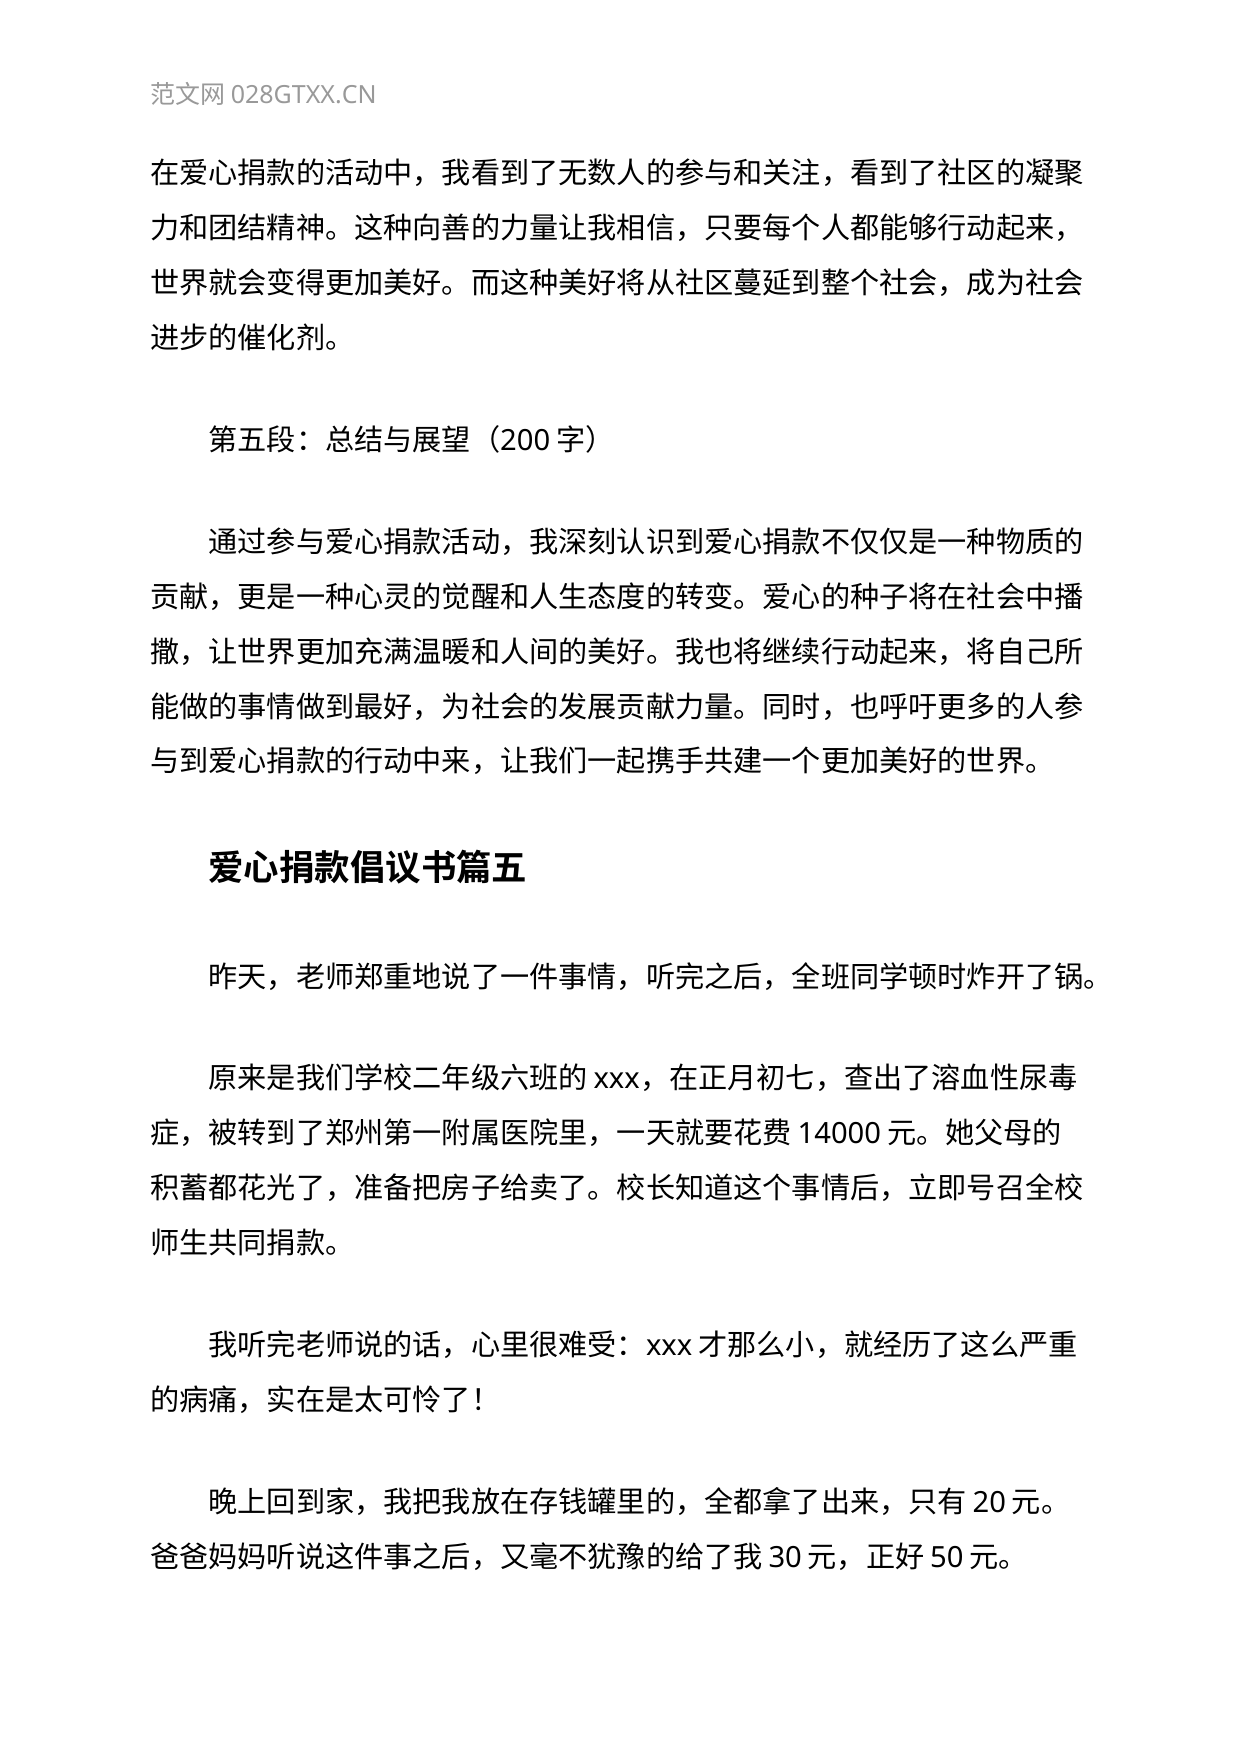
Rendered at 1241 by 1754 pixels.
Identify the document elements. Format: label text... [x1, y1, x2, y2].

text 我听完老师说的话，心里很难受：xxx才那么小，就经历了这么严重的病痛，实在是太可怜了！ [150, 1322, 1090, 1419]
text 第五段：总结与展望（200字） [150, 416, 1090, 459]
text 原来是我们学校二年级六班的xxx，在正月初七，查出了溶血性尿毒症，被转到了郑州第一附属医院里，一天就要花费14000元。她父母的积蓄都花光了，准备把房子给卖了。校长知道这个事情后，立即号召全校师生共同捐款。 [150, 1055, 1090, 1262]
text 昨天，老师郑重地说了一件事情，听完之后，全班同学顿时炸开了锅。 [150, 953, 1090, 996]
text 晚上回到家，我把我放在存钱罐里的，全都拿了出来，只有20元。爸爸妈妈听说这件事之后，又毫不犹豫的给了我30元，正好50元。 [150, 1478, 1090, 1576]
text 爱心捐款倡议书篇五 [150, 840, 1090, 891]
text 通过参与爱心捐款活动，我深刻认识到爱心捐款不仅仅是一种物质的贡献，更是一种心灵的觉醒和人生态度的转变。爱心的种子将在社会中播撒，让世界更加充满温暖和人间的美好。我也将继续行动起来，将自己所能做的事情做到最好，为社会的发展贡献力量。同时，也呼吁更多的人参与到爱心捐款的行动中来，让我们一起携手共建一个更加美好的世界。 [150, 518, 1090, 780]
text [150, 150, 1090, 357]
